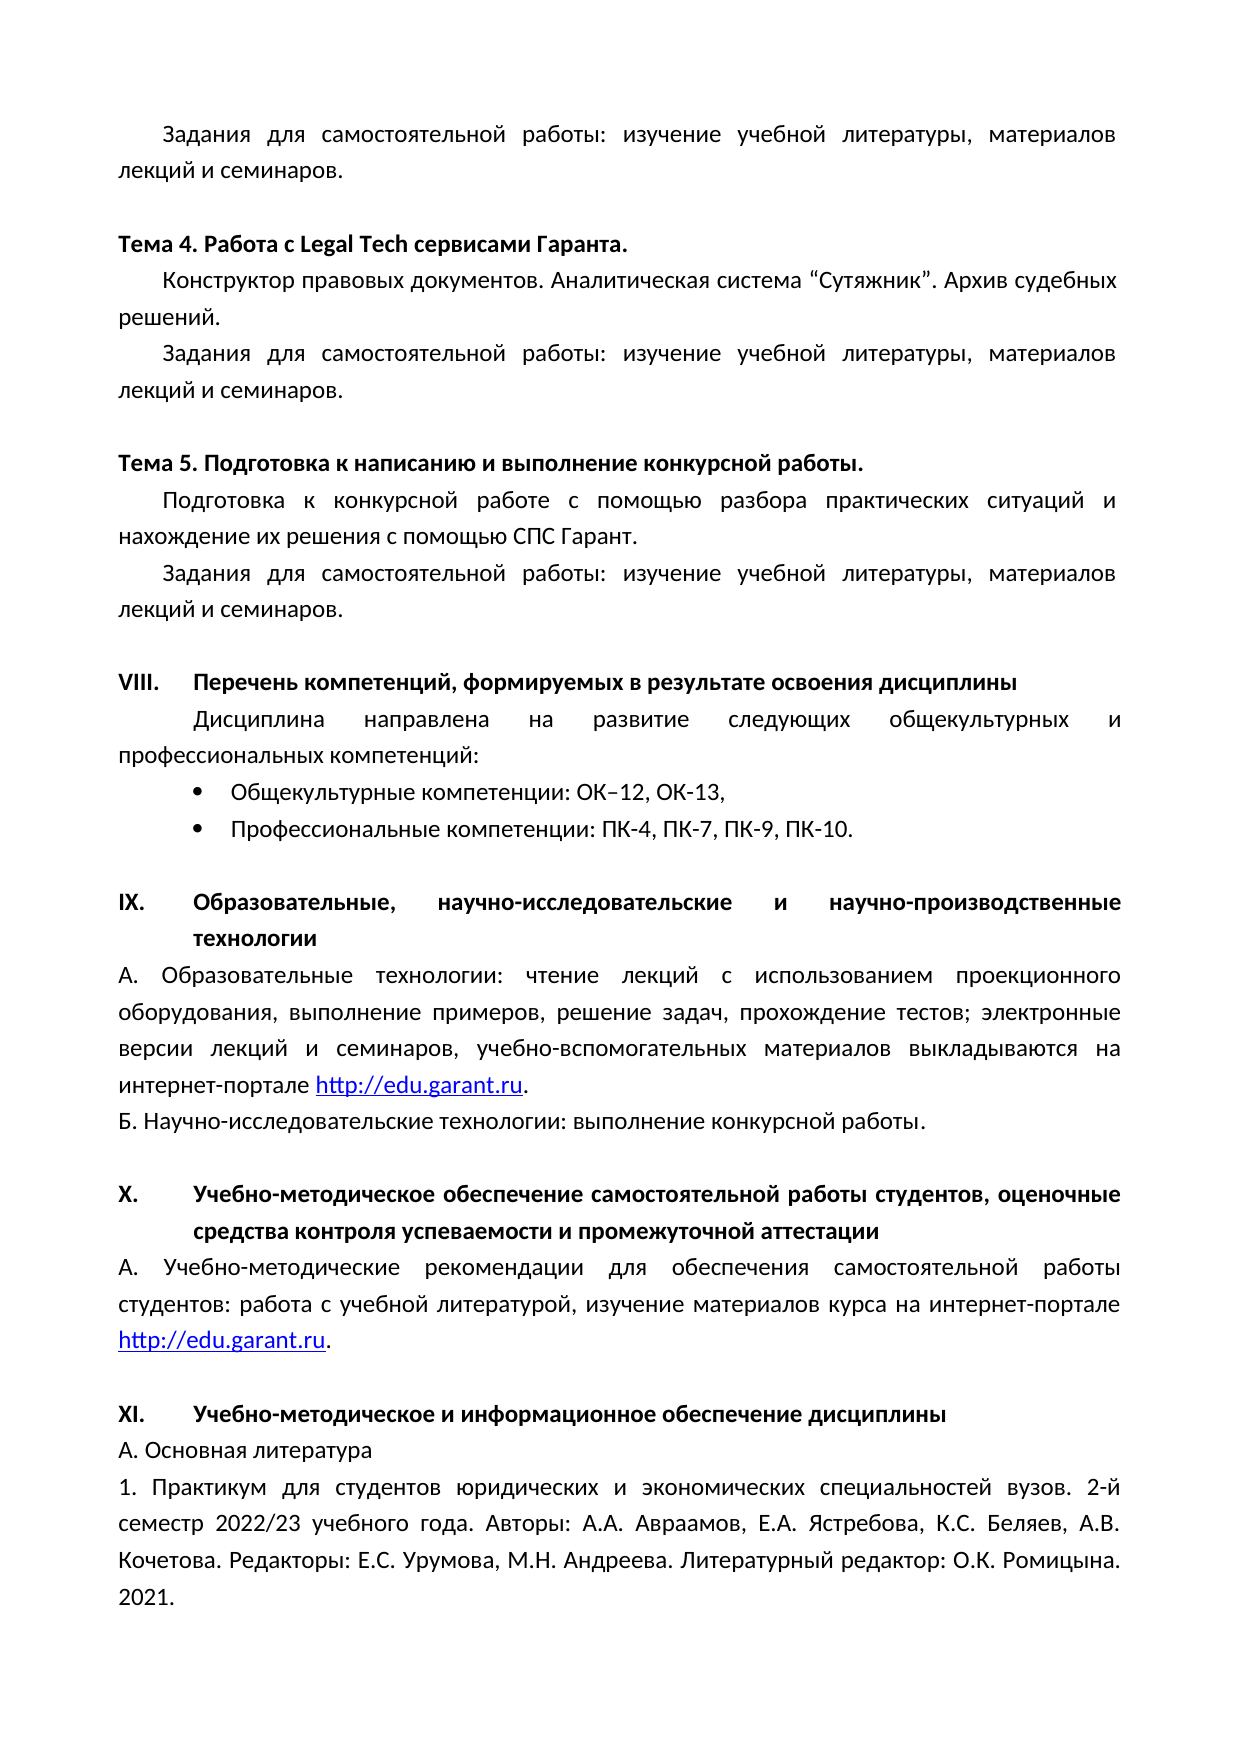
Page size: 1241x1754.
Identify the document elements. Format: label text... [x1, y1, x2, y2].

text Задания для самостоятельной работы: изучение учебной литературы, материалов лекций и семинаров. [118, 337, 1117, 404]
list Общекультурные компетенции: ОК–12, ОК-13, [193, 776, 1122, 807]
list Образовательные, научно-исследовательские и научно-производственные технологии [118, 886, 1122, 953]
text Задания для самостоятельной работы: изучение учебной литературы, материалов лекций и семинаров. [118, 557, 1117, 624]
list Учебно-методическое обеспечение самостоятельной работы студентов, оценочные средства контроля успеваемости и промежуточной аттестации [118, 1178, 1122, 1246]
text 1. Практикум для студентов юридических и экономических специальностей вузов. 2-й семестр 2022/23 учебного года. Авторы: А.А. Авраамов, Е.А. Ястребова, К.С. Беляев, А.В. Кочетова. Редакторы: Е.С. Урумова, М.Н. Андреева. Литературный редактор: О.К. Ромицына. 2021. [118, 1471, 1122, 1611]
text А. Образовательные технологии: чтение лекций с использованием проекционного оборудования, выполнение примеров, решение задач, прохождение тестов; электронные версии лекций и семинаров, учебно-вспомогательных материалов выкладываются на интернет-портале http://edu.garant.ru. [118, 959, 1122, 1099]
text Б. Научно-исследовательские технологии: выполнение конкурсной работы. [118, 1105, 1122, 1136]
text Дисциплина направлена на развитие следующих общекультурных и профессиональных компетенций: [118, 703, 1122, 770]
text Подготовка к конкурсной работе с помощью разбора практических ситуаций и нахождение их решения с помощью СПС Гарант. [118, 484, 1118, 551]
text Тема 4. Работа с Legal Tech сервисами Гаранта. [118, 228, 1122, 258]
list Профессиональные компетенции: ПК-4, ПК-7, ПК-9, ПК-10. [193, 813, 1122, 843]
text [118, 118, 1117, 185]
list Перечень компетенций, формируемых в результате освоения дисциплины [118, 667, 1122, 697]
text Конструктор правовых документов. Аналитическая система “Сутяжник”. Архив судебных решений. [118, 264, 1118, 331]
text А. Основная литература [118, 1434, 1122, 1465]
list Учебно-методическое и информационное обеспечение дисциплины [118, 1398, 1122, 1428]
text А. Учебно-методические рекомендации для обеспечения самостоятельной работы студентов: работа с учебной литературой, изучение материалов курса на интернет-портале http://edu.garant.ru. [118, 1252, 1122, 1355]
text Тема 5. Подготовка к написанию и выполнение конкурсной работы. [118, 447, 1122, 478]
